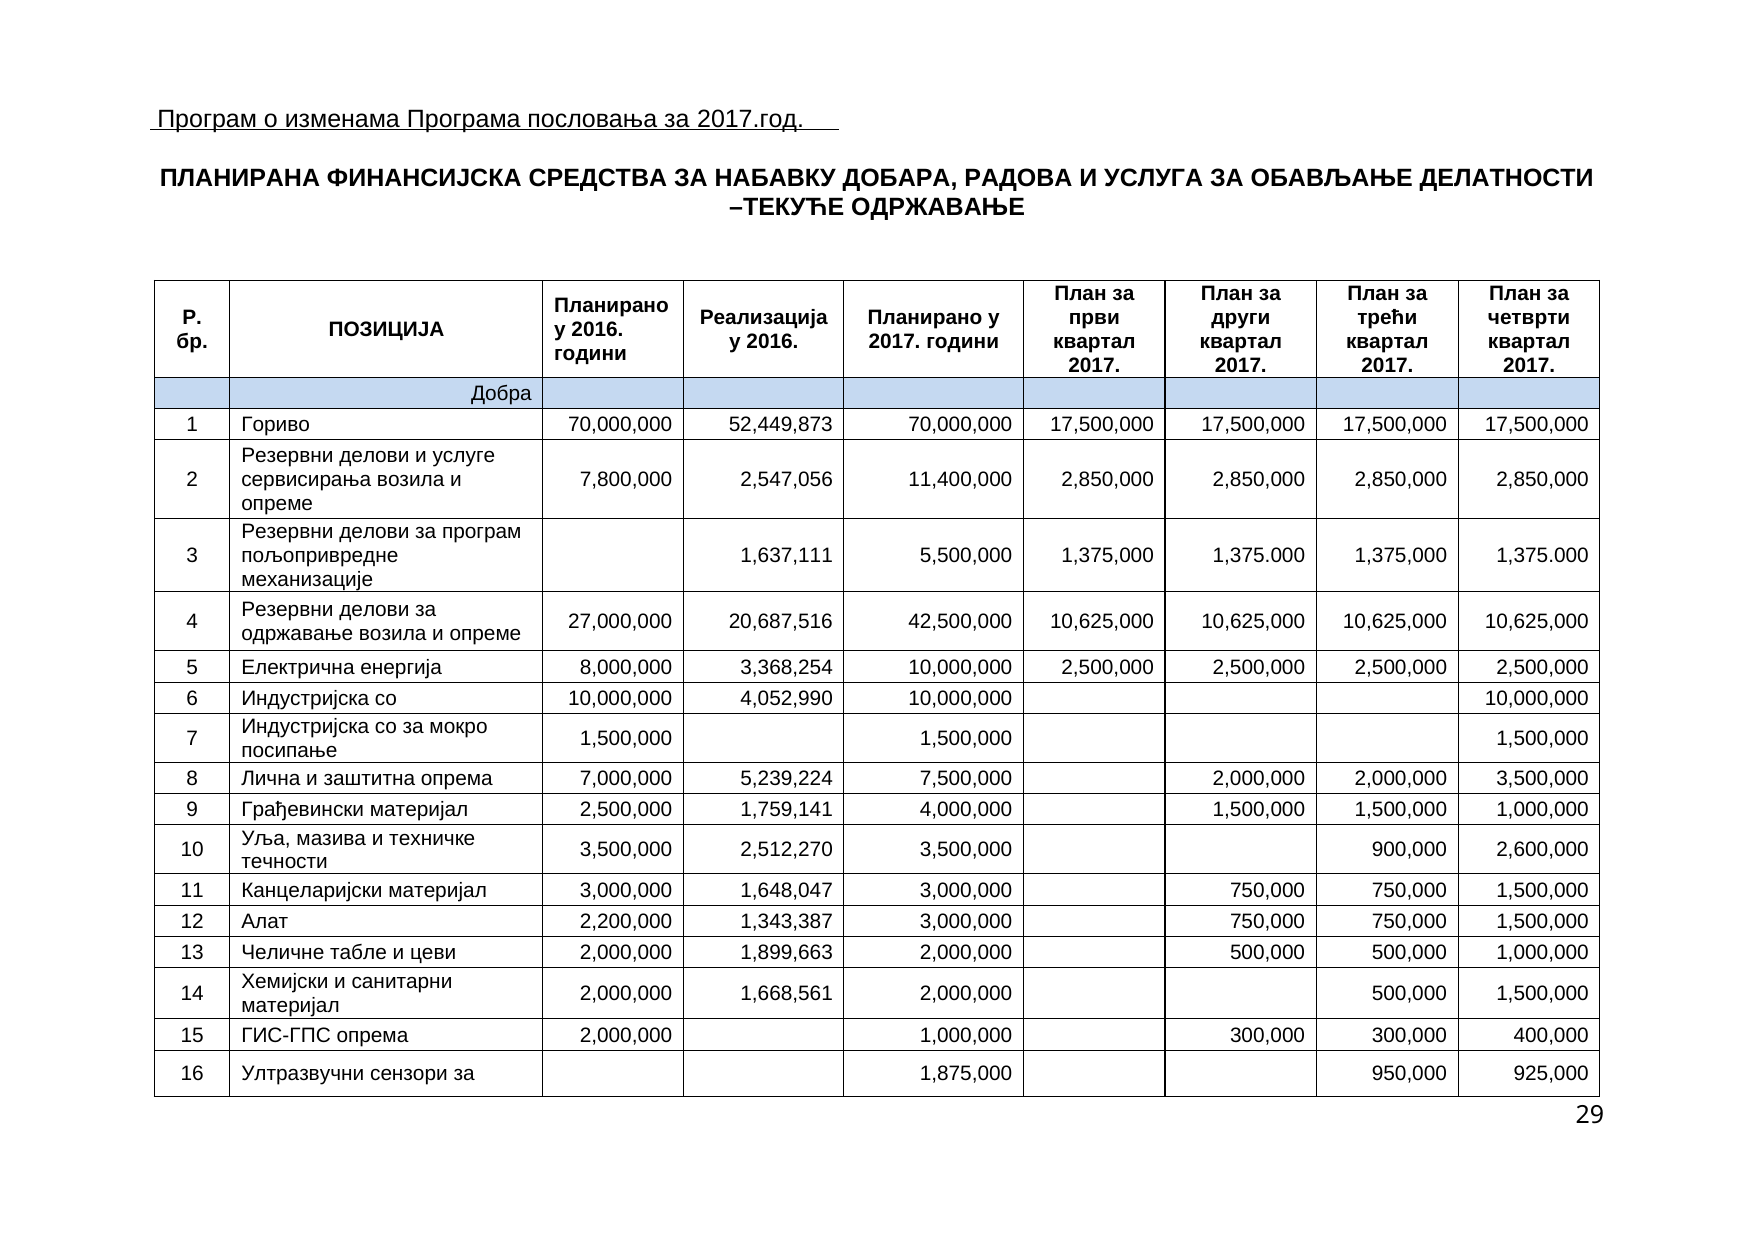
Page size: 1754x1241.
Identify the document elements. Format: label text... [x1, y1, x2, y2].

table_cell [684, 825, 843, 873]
text ПЛАНИРАНА ФИНАНСИЈСКА СРЕДСТВА ЗА НАБАВКУ ДОБАРА, РАДОВА И УСЛУГА ЗА ОБАВЉАЊЕ ДЕЛАТНОСТИ –ТЕКУЋЕ ОДРЖАВАЊЕ [150, 163, 1604, 221]
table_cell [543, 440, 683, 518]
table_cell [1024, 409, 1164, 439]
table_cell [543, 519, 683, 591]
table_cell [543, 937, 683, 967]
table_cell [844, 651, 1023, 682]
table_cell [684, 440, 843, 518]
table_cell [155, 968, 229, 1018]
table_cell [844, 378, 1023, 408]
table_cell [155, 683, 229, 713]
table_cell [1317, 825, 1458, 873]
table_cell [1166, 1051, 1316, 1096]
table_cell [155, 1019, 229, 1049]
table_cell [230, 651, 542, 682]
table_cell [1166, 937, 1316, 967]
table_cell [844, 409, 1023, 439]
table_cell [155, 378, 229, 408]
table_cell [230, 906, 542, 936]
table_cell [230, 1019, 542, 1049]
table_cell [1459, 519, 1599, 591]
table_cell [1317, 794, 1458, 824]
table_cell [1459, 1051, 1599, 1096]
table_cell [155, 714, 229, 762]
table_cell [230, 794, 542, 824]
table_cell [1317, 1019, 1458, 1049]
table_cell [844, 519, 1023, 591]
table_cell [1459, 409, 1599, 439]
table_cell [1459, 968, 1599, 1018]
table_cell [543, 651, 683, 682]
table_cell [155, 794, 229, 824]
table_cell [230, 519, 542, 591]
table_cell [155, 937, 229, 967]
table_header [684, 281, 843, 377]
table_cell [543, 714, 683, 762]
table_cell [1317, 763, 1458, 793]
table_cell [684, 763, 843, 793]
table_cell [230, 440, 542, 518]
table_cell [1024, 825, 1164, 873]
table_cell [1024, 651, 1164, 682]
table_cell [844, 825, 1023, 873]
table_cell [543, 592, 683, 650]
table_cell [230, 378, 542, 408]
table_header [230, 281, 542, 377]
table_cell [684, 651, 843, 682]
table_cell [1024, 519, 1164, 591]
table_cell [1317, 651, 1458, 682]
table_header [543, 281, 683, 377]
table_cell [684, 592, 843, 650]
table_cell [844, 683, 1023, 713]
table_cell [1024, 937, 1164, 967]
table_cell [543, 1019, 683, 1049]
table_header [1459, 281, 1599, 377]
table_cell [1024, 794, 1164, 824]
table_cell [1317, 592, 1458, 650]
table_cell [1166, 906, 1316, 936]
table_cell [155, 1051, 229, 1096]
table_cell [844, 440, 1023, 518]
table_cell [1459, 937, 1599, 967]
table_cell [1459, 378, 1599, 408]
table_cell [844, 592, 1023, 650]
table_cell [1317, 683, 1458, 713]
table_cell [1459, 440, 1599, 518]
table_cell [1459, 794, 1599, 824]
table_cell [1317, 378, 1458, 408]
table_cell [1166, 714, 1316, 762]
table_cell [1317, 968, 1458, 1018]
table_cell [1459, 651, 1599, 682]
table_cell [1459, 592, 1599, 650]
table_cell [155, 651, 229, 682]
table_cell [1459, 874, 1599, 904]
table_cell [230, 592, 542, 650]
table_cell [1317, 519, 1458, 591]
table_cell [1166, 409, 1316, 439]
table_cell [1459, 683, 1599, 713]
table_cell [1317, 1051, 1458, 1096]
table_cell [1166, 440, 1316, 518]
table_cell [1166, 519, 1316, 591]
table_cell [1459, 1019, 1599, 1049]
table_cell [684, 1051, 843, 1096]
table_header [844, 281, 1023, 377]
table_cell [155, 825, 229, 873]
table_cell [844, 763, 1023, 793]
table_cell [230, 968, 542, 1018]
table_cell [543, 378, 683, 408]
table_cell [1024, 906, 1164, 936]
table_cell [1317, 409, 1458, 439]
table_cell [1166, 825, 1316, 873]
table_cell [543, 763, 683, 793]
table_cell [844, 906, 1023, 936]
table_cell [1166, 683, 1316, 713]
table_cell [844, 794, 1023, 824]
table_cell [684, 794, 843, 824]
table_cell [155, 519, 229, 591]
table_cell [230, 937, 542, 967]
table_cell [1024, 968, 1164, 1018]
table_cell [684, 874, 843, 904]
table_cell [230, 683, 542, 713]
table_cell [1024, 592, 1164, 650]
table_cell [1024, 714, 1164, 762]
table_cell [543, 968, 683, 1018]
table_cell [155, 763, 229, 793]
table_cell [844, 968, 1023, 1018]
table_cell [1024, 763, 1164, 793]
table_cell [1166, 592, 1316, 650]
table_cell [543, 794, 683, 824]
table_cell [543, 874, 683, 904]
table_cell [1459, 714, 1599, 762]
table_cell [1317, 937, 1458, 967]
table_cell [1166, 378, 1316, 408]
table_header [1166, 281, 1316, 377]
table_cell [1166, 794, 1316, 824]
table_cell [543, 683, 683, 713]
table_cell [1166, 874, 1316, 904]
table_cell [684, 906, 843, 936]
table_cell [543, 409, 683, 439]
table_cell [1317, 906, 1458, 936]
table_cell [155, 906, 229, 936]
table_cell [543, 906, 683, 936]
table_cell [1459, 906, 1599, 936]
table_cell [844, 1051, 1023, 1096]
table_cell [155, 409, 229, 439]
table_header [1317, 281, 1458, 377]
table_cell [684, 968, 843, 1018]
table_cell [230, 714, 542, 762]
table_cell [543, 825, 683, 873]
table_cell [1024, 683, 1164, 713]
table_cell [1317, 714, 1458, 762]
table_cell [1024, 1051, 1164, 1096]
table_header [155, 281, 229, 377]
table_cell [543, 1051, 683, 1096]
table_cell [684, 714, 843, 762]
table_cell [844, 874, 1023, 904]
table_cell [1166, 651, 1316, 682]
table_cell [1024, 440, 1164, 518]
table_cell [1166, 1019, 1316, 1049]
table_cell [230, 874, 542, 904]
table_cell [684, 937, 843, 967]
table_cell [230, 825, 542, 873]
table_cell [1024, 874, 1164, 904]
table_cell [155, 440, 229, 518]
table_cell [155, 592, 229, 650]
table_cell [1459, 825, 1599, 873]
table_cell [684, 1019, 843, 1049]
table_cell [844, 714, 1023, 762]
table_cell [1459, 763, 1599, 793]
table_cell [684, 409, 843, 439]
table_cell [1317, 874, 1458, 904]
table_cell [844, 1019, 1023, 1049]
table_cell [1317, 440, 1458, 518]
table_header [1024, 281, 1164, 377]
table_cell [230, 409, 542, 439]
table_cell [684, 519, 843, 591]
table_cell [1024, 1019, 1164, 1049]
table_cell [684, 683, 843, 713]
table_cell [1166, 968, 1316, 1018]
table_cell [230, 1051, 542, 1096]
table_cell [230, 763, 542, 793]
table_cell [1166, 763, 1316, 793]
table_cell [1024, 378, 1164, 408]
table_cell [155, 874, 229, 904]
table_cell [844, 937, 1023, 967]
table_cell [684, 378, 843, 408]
